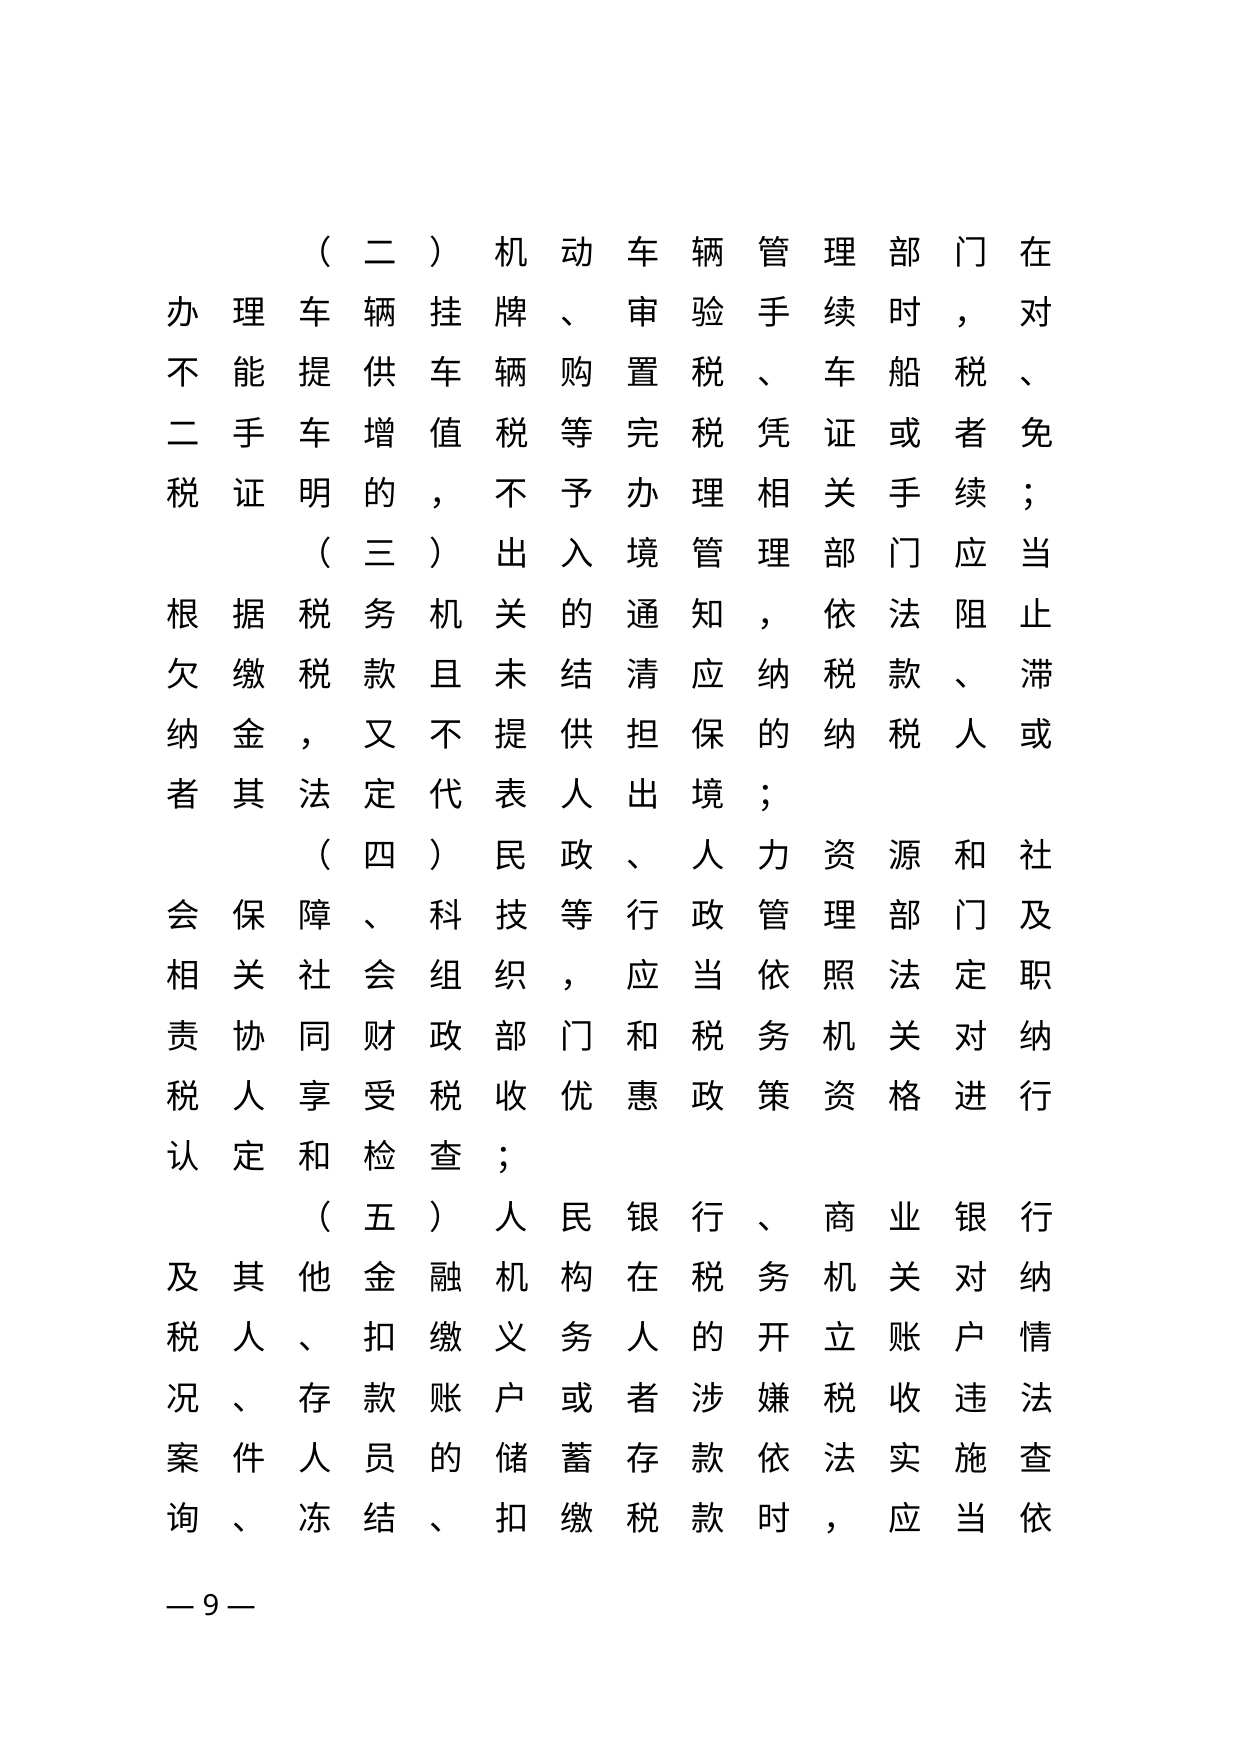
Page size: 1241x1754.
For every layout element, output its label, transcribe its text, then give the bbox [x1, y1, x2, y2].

text （四）民政、人力资源和社会保障、科技等行政管理部门及相关社会组织，应当依照法定职责协同财政部门和税务机关对纳税人享受税收优惠政策资格进行认定和检查； [167, 822, 1085, 1184]
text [167, 1184, 1085, 1546]
text （二）机动车辆管理部门在办理车辆挂牌、审验手续时，对不能提供车辆购置税、车船税、二手车增值税等完税凭证或者免税证明的，不予办理相关手续； [167, 219, 1085, 521]
text （三）出入境管理部门应当根据税务机关的通知，依法阻止欠缴税款且未结清应纳税款、滞纳金，又不提供担保的纳税人或者其法定代表人出境； [167, 521, 1085, 822]
